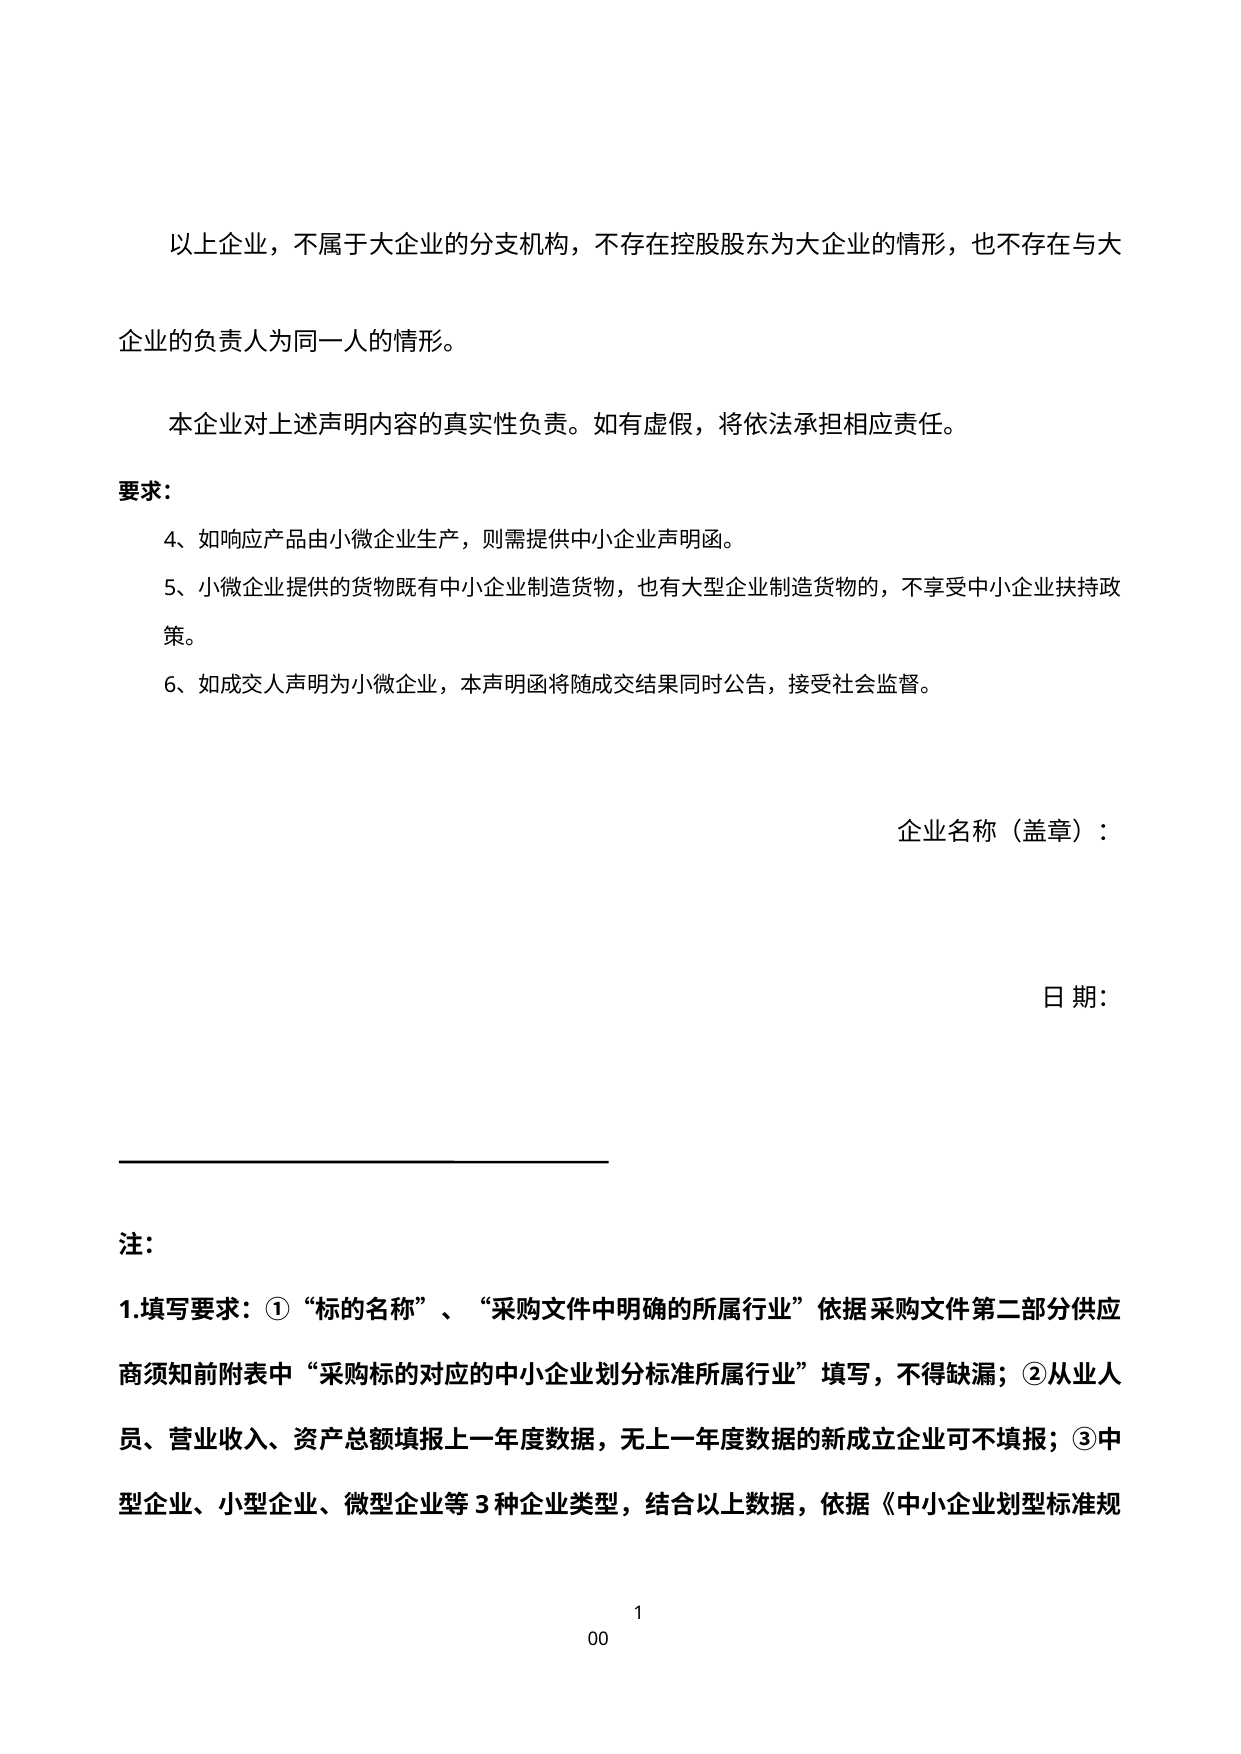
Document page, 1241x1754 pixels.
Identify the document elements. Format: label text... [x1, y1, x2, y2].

text 注： [118, 1210, 1122, 1275]
list 如成交人声明为小微企业，本声明函将随成交结果同时公告，接受社会监督。 [163, 667, 1122, 700]
text 本企业对上述声明内容的真实性负责。如有虚假，将依法承担相应责任。 [118, 390, 1122, 455]
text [118, 1275, 1122, 1535]
text 企业名称（盖章）： [118, 797, 1122, 862]
list 如响应产品由小微企业生产，则需提供中小企业声明函。 [163, 522, 1122, 554]
text 以上企业，不属于大企业的分支机构，不存在控股股东为大企业的情形，也不存在与大企业的负责人为同一人的情形。 [118, 210, 1122, 372]
text 日 期： [118, 963, 1122, 1028]
text 要求： [118, 473, 1122, 506]
list 小微企业提供的货物既有中小企业制造货物，也有大型企业制造货物的，不享受中小企业扶持政策。 [163, 570, 1122, 651]
